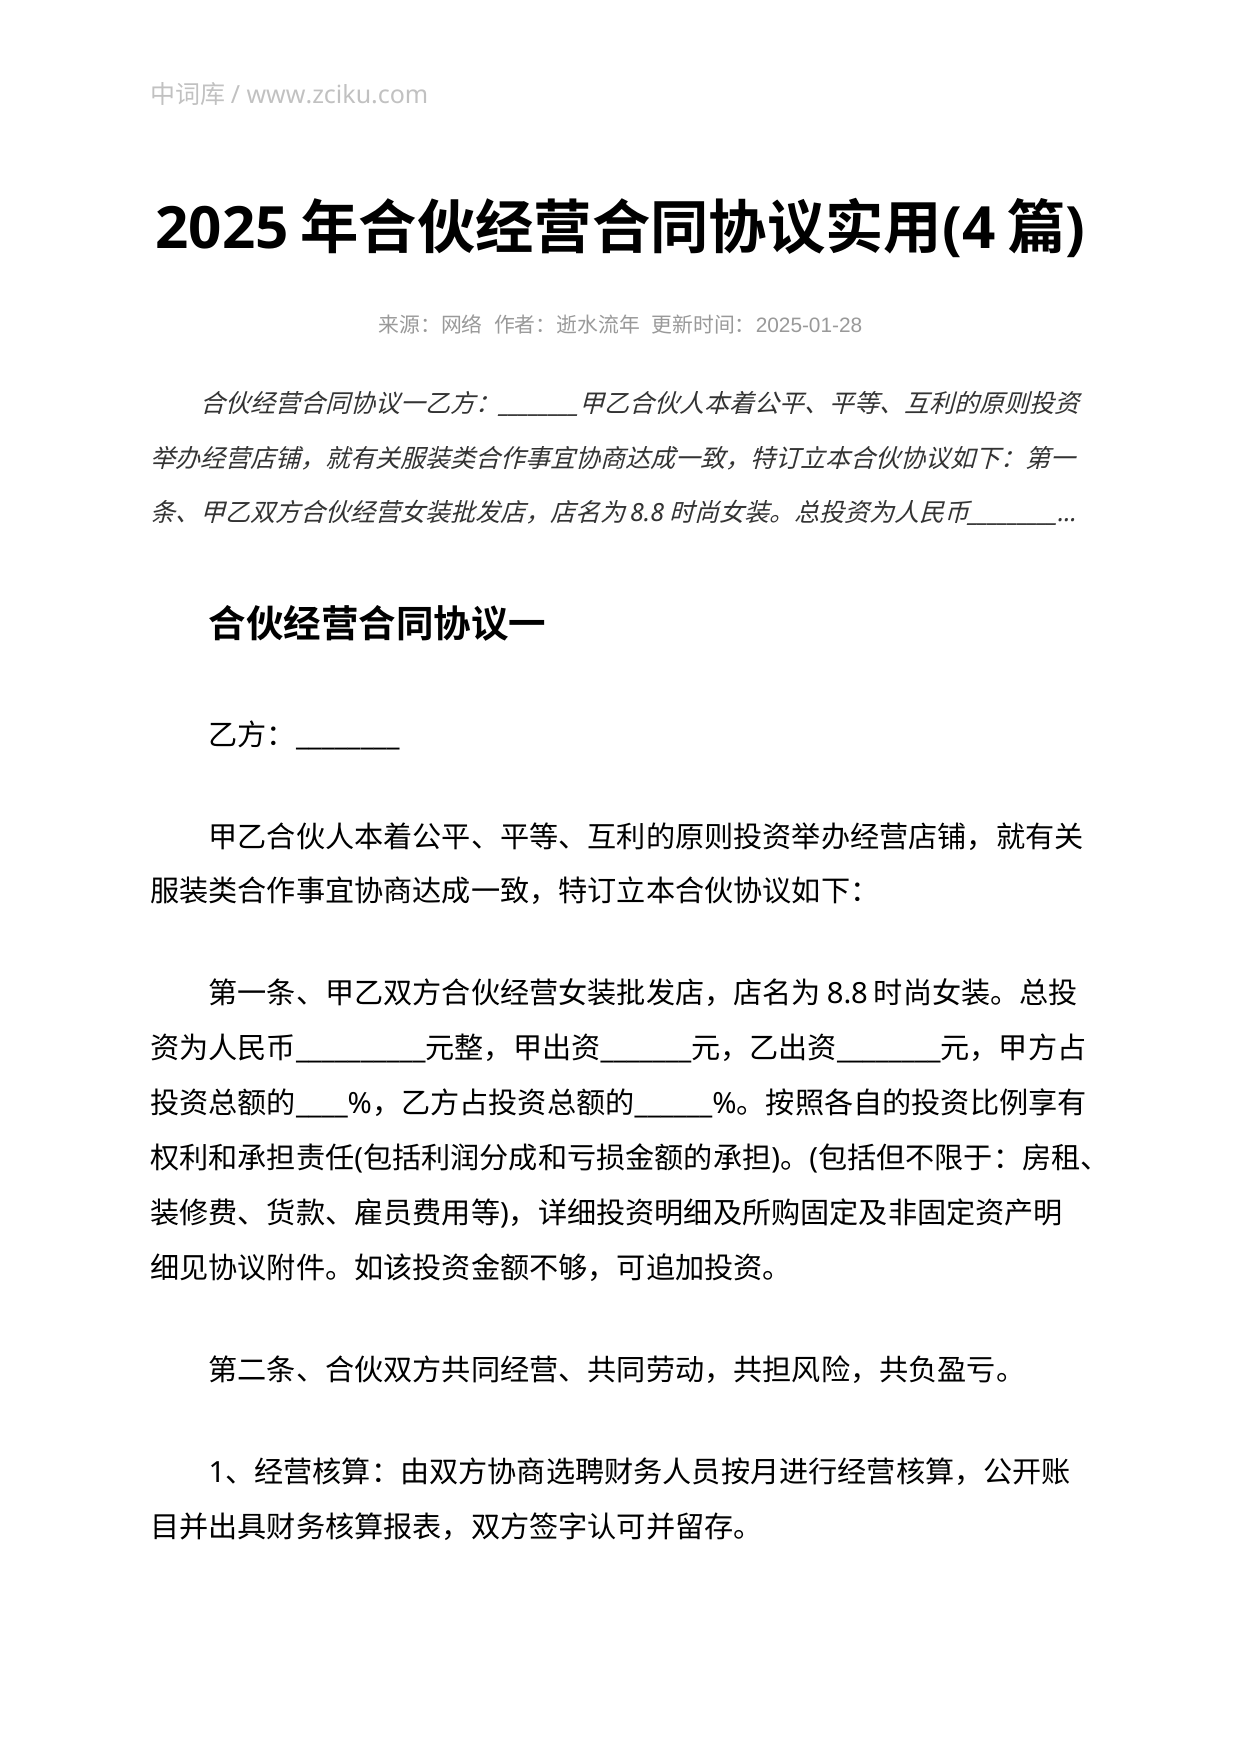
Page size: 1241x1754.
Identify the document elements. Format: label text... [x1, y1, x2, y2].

subtitle 2025年合伙经营合同协议实用(4篇) [150, 181, 1090, 266]
text 来源：网络 作者：逝水流年 更新时间：2025-01-28 [150, 313, 1090, 337]
text 合伙经营合同协议一 [150, 594, 1090, 648]
text 合伙经营合同协议一乙方：________甲乙合伙人本着公平、平等、互利的原则投资举办经营店铺，就有关服装类合作事宜协商达成一致，特订立本合伙协议如下：第一条、甲乙双方合伙经营女装批发店，店名为8.8时尚女装。总投资为人民币_________... [150, 384, 1090, 529]
text 第二条、合伙双方共同经营、共同劳动，共担风险，共负盈亏。 [150, 1347, 1090, 1389]
text 第一条、甲乙双方合伙经营女装批发店，店名为8.8时尚女装。总投资为人民币__________元整，甲出资_______元，乙出资________元，甲方占投资总额的____%，乙方占投资总额的______%。按照各自的投资比例享有权利和承担责任(包括利润分成和亏损金额的承担)。(包括但不限于：房租、装修费、货款、雇员费用等)，详细投资明细及所购固定及非固定资产明细见协议附件。如该投资金额不够，可追加投资。 [150, 970, 1090, 1287]
text 甲乙合伙人本着公平、平等、互利的原则投资举办经营店铺，就有关服装类合作事宜协商达成一致，特订立本合伙协议如下： [150, 813, 1090, 910]
text 乙方：________ [150, 711, 1090, 753]
text 1、经营核算：由双方协商选聘财务人员按月进行经营核算，公开账目并出具财务核算报表，双方签字认可并留存。 [150, 1448, 1090, 1546]
